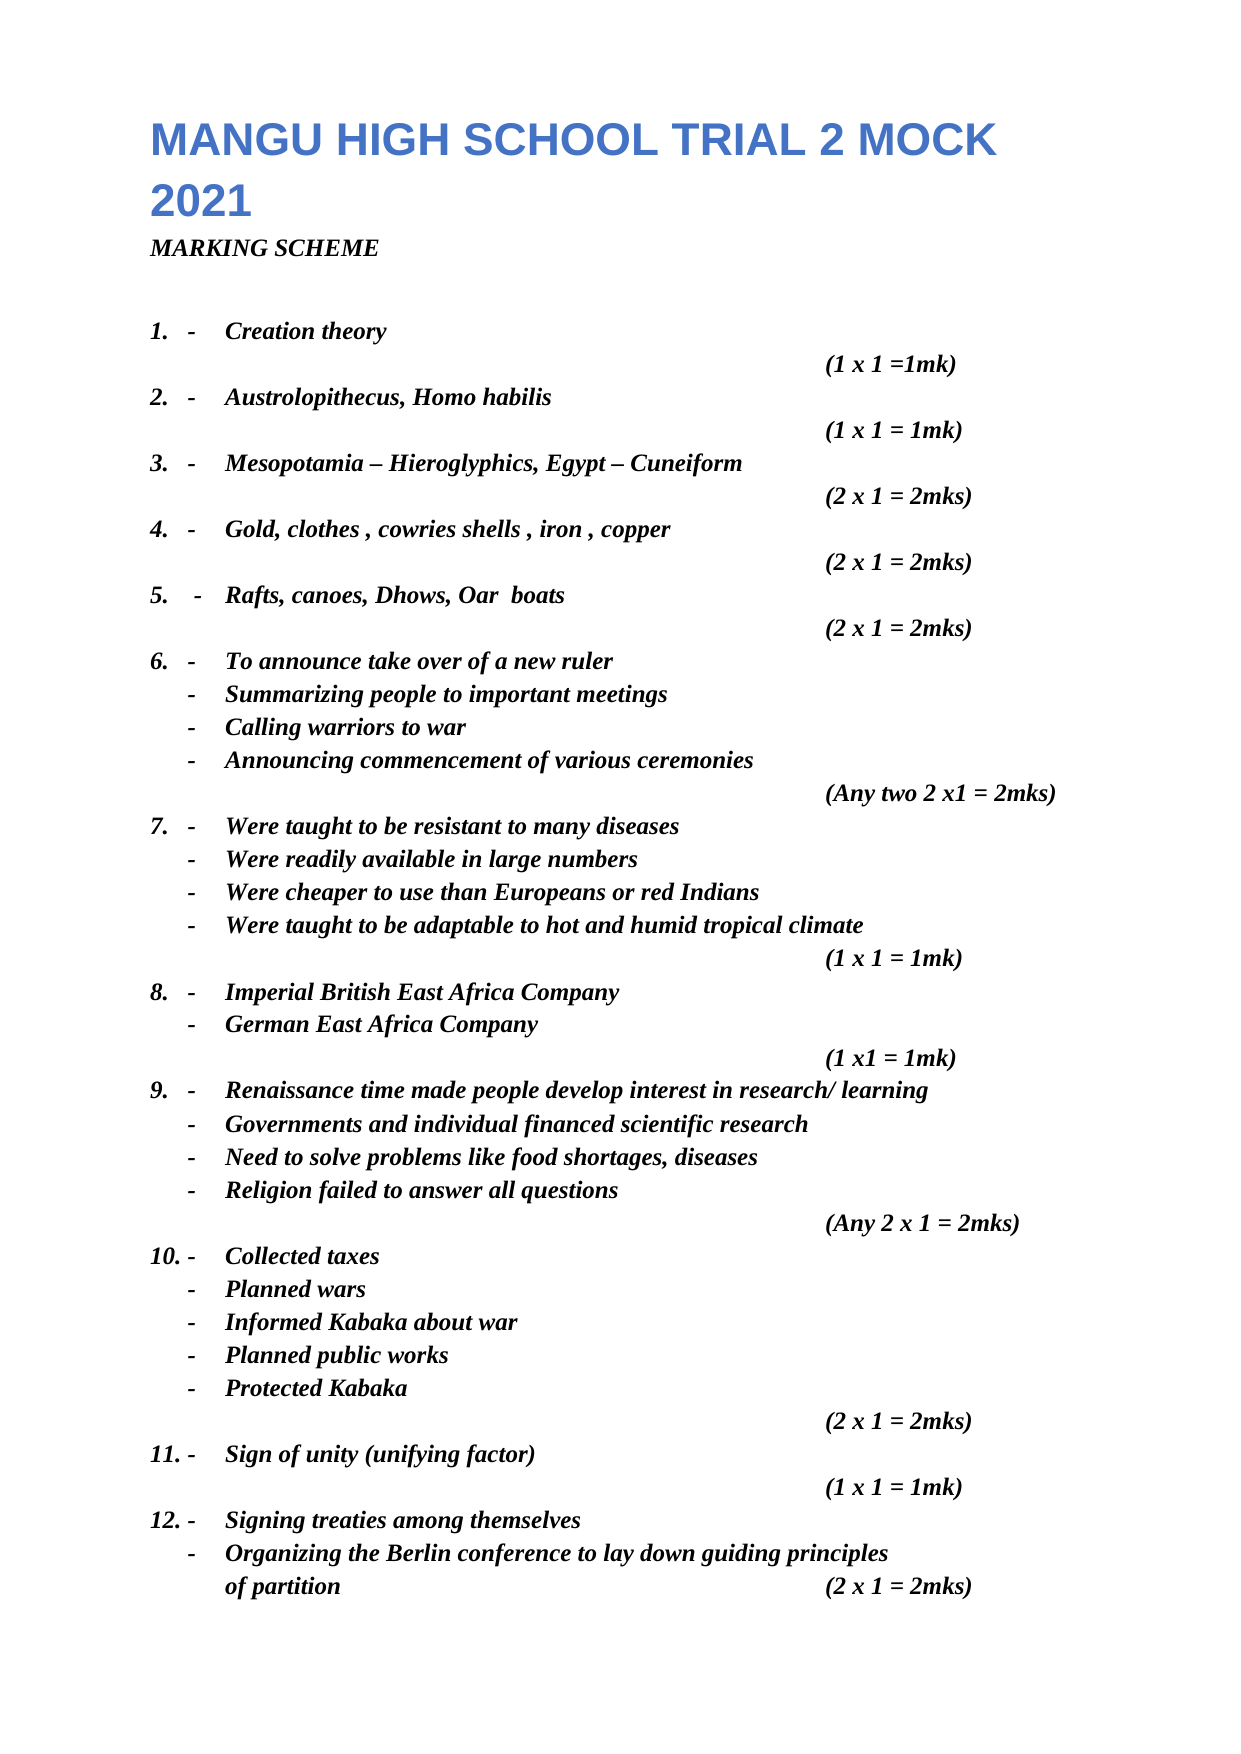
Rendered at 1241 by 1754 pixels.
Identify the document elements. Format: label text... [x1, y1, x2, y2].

list - German East Africa Company [187, 1009, 1090, 1038]
list (1 x 1 = 1mk) [787, 943, 1090, 972]
list - Announcing commencement of various ceremonies [187, 745, 1090, 774]
list - Religion failed to answer all questions [187, 1175, 1090, 1203]
list - Gold, clothes , cowries shells , iron , copper [150, 514, 1090, 543]
list - Signing treaties among themselves [150, 1505, 1090, 1534]
list - Were taught to be resistant to many diseases [150, 811, 1090, 840]
list - Were taught to be adaptable to hot and humid tropical climate [187, 911, 1090, 939]
list of partition (2 x 1 = 2mks) [187, 1571, 1090, 1600]
list (1 x 1 =1mk) [787, 349, 1090, 378]
list - Planned wars [187, 1274, 1090, 1302]
list - Planned public works [187, 1340, 1090, 1368]
list - Renaissance time made people develop interest in research/ learning [150, 1076, 1090, 1104]
list - Protected Kabaka [187, 1373, 1090, 1402]
list (1 x1 = 1mk) [787, 1043, 1090, 1071]
list (1 x 1 = 1mk) [787, 415, 1090, 444]
list - Summarizing people to important meetings [187, 679, 1090, 708]
list - To announce take over of a new ruler [150, 646, 1090, 675]
list (1 x 1 = 1mk) [787, 1472, 1090, 1501]
list - Informed Kabaka about war [187, 1307, 1090, 1336]
list - Austrolopithecus, Homo habilis [150, 382, 1090, 411]
list (Any 2 x 1 = 2mks) [787, 1208, 1090, 1236]
list - Rafts, canoes, Dhows, Oar boats [150, 580, 1090, 609]
list (2 x 1 = 2mks) [787, 481, 1090, 510]
list (2 x 1 = 2mks) [787, 547, 1090, 576]
list - Organizing the Berlin conference to lay down guiding principles [187, 1538, 1090, 1567]
list - Mesopotamia – Hieroglyphics, Egypt – Cuneiform [150, 448, 1090, 477]
text MANGU HIGH SCHOOL TRIAL 2 MOCK 2021 [150, 112, 1090, 226]
text MARKING SCHEME [150, 233, 1090, 262]
list - Calling warriors to war [187, 712, 1090, 741]
list (Any two 2 x1 = 2mks) [787, 778, 1090, 807]
list - Creation theory [150, 316, 1090, 345]
list (2 x 1 = 2mks) [787, 1406, 1090, 1434]
list - Collected taxes [150, 1241, 1090, 1269]
list (2 x 1 = 2mks) [787, 613, 1090, 642]
list - Governments and individual financed scientific research [187, 1109, 1090, 1137]
list - Imperial British East Africa Company [150, 977, 1090, 1005]
list - Were cheaper to use than Europeans or red Indians [187, 877, 1090, 906]
list - Were readily available in large numbers [187, 844, 1090, 873]
list - Need to solve problems like food shortages, diseases [187, 1142, 1090, 1170]
list - Sign of unity (unifying factor) [150, 1439, 1090, 1468]
